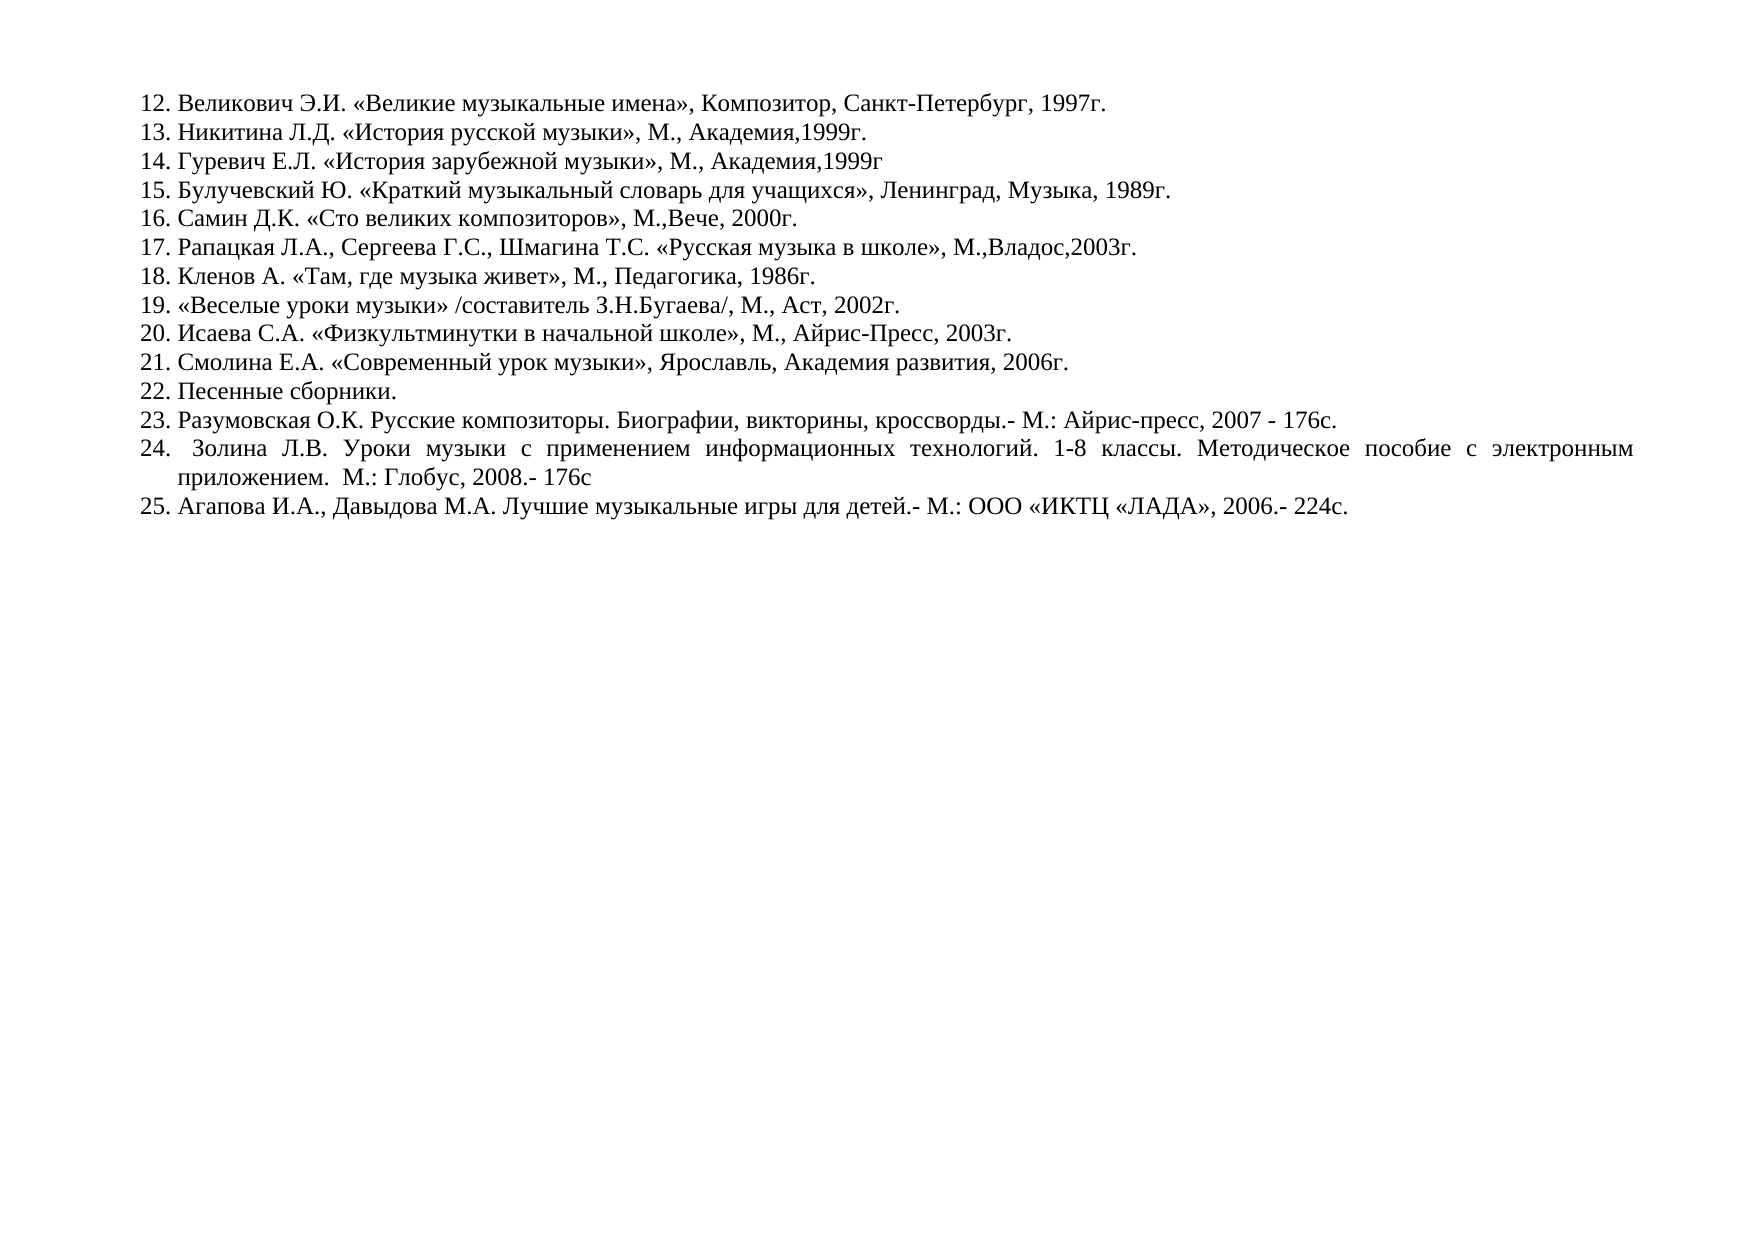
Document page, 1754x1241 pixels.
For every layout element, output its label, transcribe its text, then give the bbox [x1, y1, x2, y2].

list Никитина Л.Д. «История русской музыки», М., Академия,1999г. [140, 117, 1636, 146]
list Исаева С.А. «Физкультминутки в начальной школе», М., Айрис-Пресс, 2003г. [140, 318, 1636, 347]
list Кленов А. «Там, где музыка живет», М., Педагогика, 1986г. [140, 261, 1636, 290]
list Песенные сборники. [140, 376, 1636, 405]
list Великович Э.И. «Великие музыкальные имена», Композитор, Санкт-Петербург, 1997г. [140, 88, 1636, 117]
list Рапацкая Л.А., Сергеева Г.С., Шмагина Т.С. «Русская музыка в школе», М.,Владос,2003г. [140, 232, 1636, 261]
list Гуревич Е.Л. «История зарубежной музыки», М., Академия,1999г [140, 146, 1636, 175]
list Разумовская О.К. Русские композиторы. Биографии, викторины, кроссворды.- М.: Айрис-пресс, 2007 - 176с. [140, 405, 1636, 433]
list Самин Д.К. «Сто великих композиторов», М.,Вече, 2000г. [140, 203, 1636, 232]
list Булучевский Ю. «Краткий музыкальный словарь для учащихся», Ленинград, Музыка, 1989г. [140, 175, 1636, 203]
list Агапова И.А., Давыдова М.А. Лучшие музыкальные игры для детей.- М.: ООО «ИКТЦ «ЛАДА», 2006.- 224с. [140, 491, 1636, 520]
list «Веселые уроки музыки» /составитель З.Н.Бугаева/, М., Аст, 2002г. [140, 290, 1636, 318]
list Золина Л.В. Уроки музыки с применением информационных технологий. 1-8 классы. Методическое пособие с электронным приложением. М.: Глобус, 2008.- 176с [140, 433, 1636, 491]
list Смолина Е.А. «Современный урок музыки», Ярославль, Академия развития, 2006г. [140, 347, 1636, 376]
